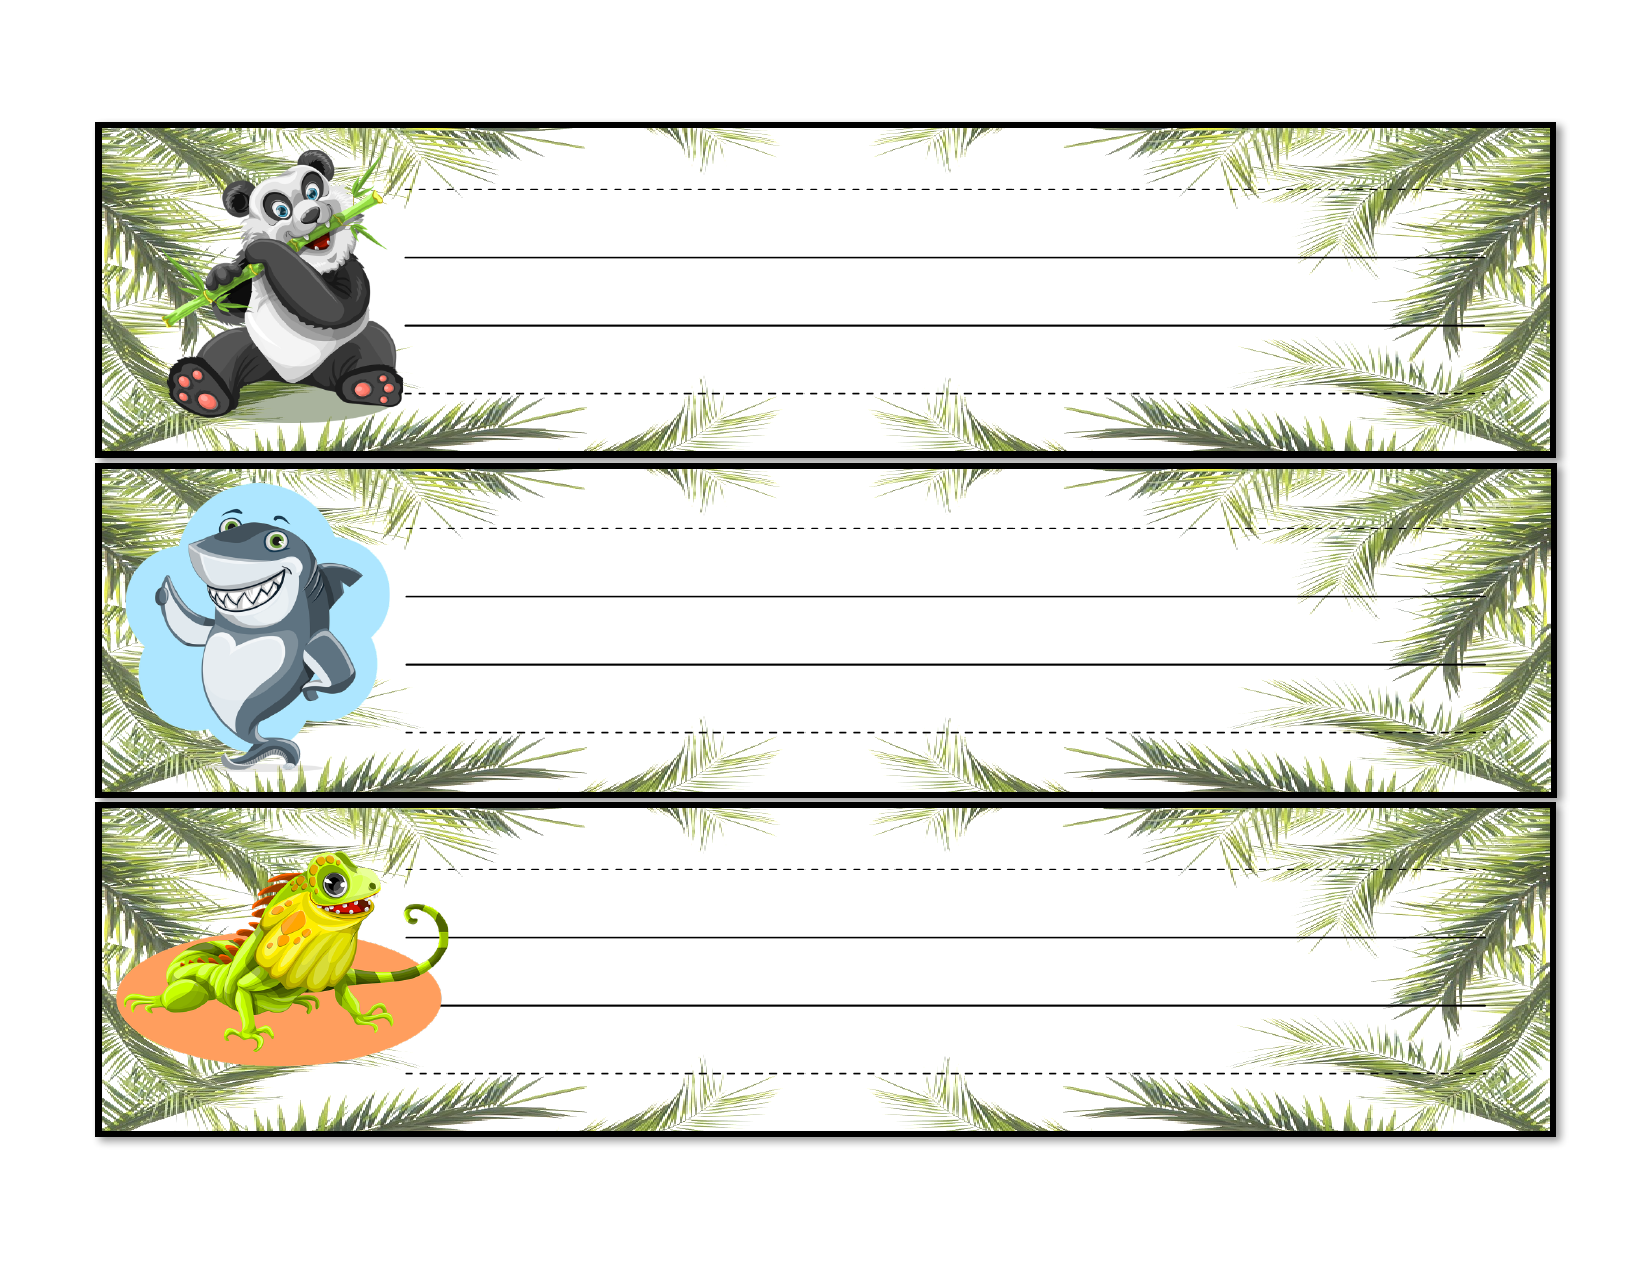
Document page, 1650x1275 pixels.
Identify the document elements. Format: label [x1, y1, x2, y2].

picture [116, 851, 1492, 1076]
picture [161, 150, 1491, 423]
picture [403, 525, 1492, 735]
picture [125, 483, 390, 772]
